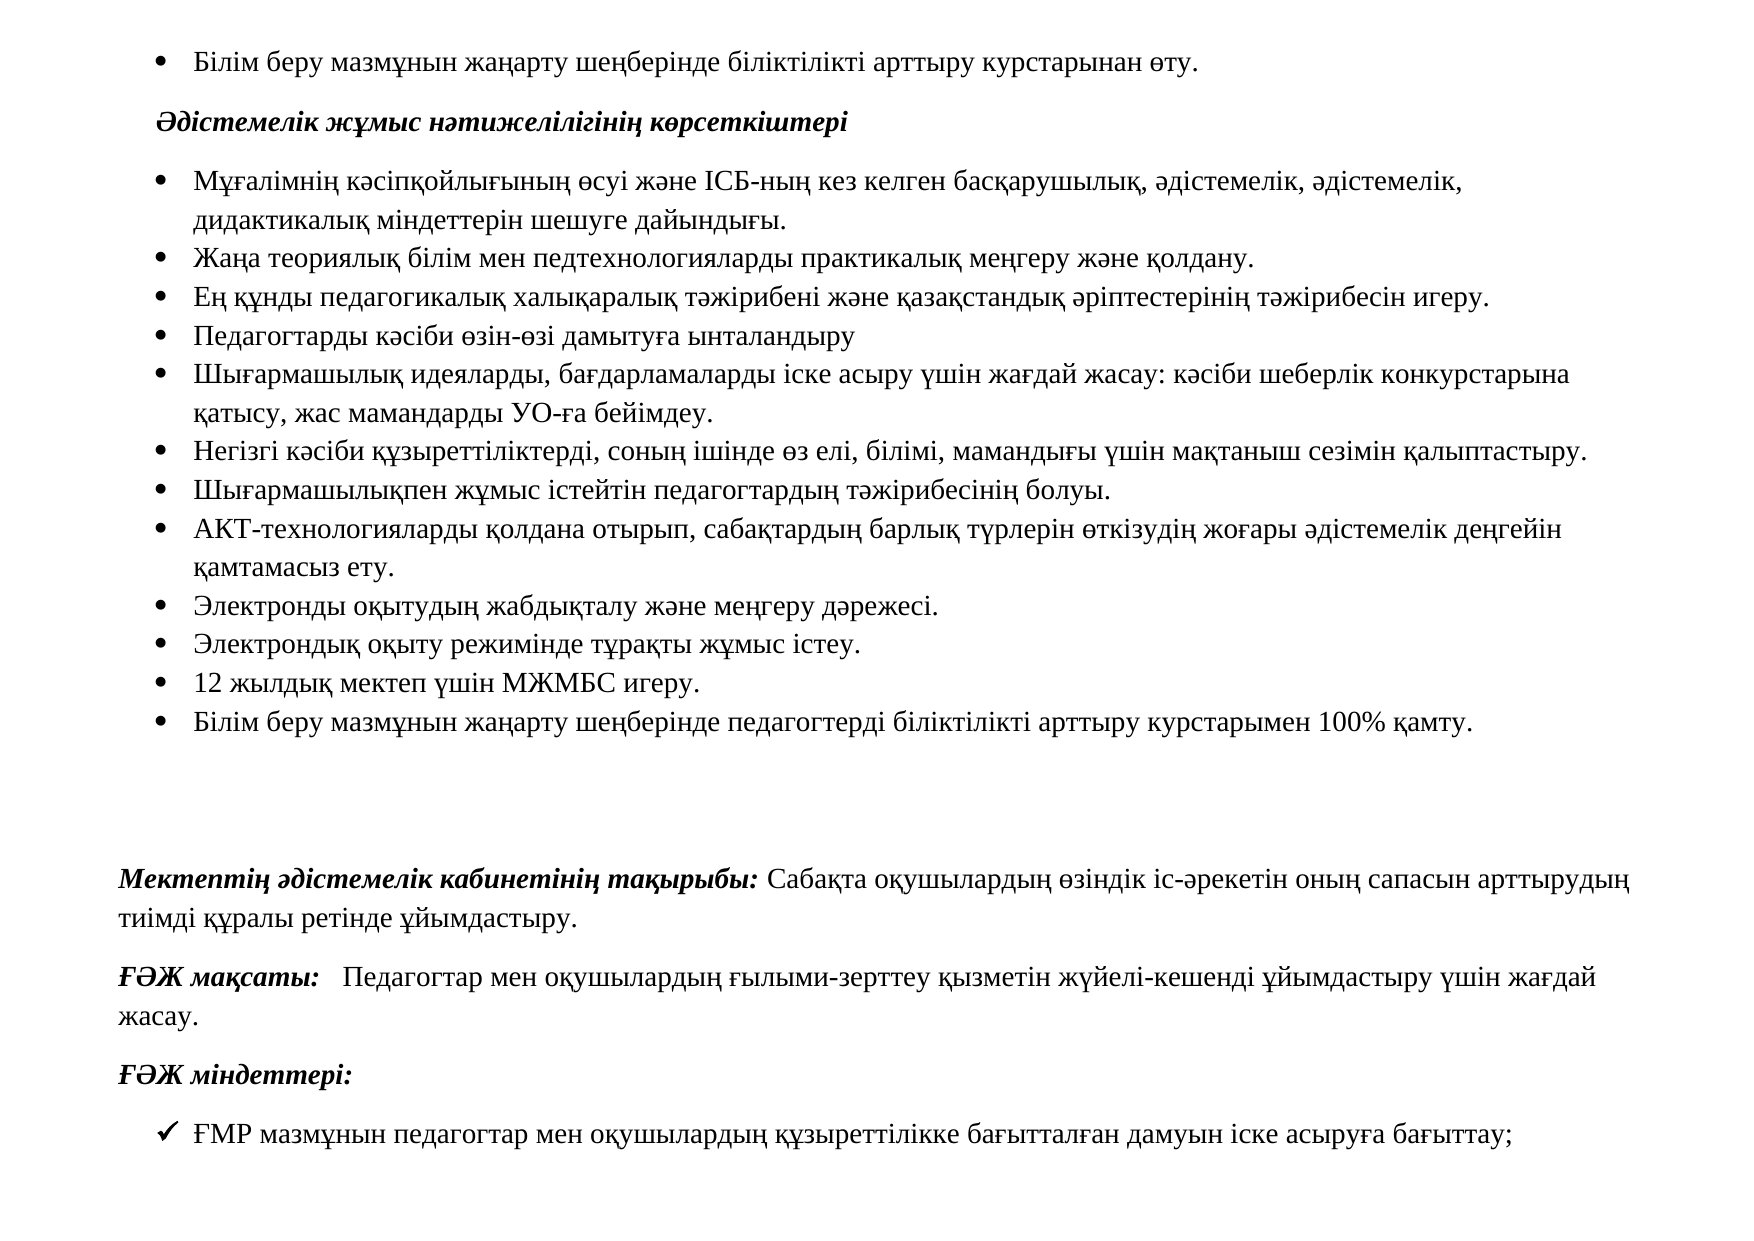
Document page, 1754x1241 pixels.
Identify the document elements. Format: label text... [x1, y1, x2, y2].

list Шығармашылықпен жұмыс істейтін педагогтардың тәжірибесінің болуы. [156, 472, 1636, 506]
text Әдістемелік жұмыс нәтижелілігінің көрсеткіштері [156, 104, 1636, 137]
list Педагогтарды кәсіби өзін-өзі дамытуға ынталандыру [156, 318, 1636, 351]
text Мектептің әдістемелік кабинетінің тақырыбы: Сабақта оқушылардың өзіндік іс-әрекетін оның сапасын арттырудың тиімді құралы ретінде ұйымдастыру. [118, 861, 1636, 933]
text ҒӘЖ мақсаты: Педагогтар мен оқушылардың ғылыми-зерттеу қызметін жүйелі-кешенді ұйымдастыру үшін жағдай жасау. [118, 959, 1636, 1031]
list Электрондық оқыту режимінде тұрақты жұмыс істеу. [156, 627, 1636, 660]
list АКТ-технологияларды қолдана отырып, сабақтардың барлық түрлерін өткізудің жоғары әдістемелік деңгейін қамтамасыз ету. [156, 511, 1636, 583]
list Негізгі кәсіби құзыреттіліктерді, соның ішінде өз елі, білімі, мамандығы үшін мақтаныш сезімін қалыптастыру. [156, 433, 1636, 467]
list Білім беру мазмұнын жаңарту шеңберінде біліктілікті арттыру курстарынан өту. [156, 44, 1636, 78]
list 12 жылдық мектеп үшін МЖМБС игеру. [156, 665, 1636, 699]
list Ең құнды педагогикалық халықаралық тәжірибені және қазақстандық әріптестерінің тәжірибесін игеру. [156, 279, 1636, 313]
list Мұғалімнің кәсіпқойлығының өсуі және ІСБ-ның кез келген басқарушылық, әдістемелік, әдістемелік, дидактикалық міндеттерін шешуге дайындығы. [156, 163, 1636, 235]
list Жаңа теориялық білім мен педтехнологияларды практикалық меңгеру және қолдану. [156, 240, 1636, 274]
text ҒӘЖ міндеттері: [118, 1057, 1636, 1091]
list Электронды оқытудың жабдықталу және меңгеру дәрежесі. [156, 588, 1636, 622]
list Шығармашылық идеяларды, бағдарламаларды іске асыру үшін жағдай жасау: кәсіби шеберлік конкурстарына қатысу, жас мамандарды УО-ға бейімдеу. [156, 356, 1636, 428]
list ҒМР мазмұнын педагогтар мен оқушылардың құзыреттілікке бағытталған дамуын іске асыруға бағыттау; [156, 1117, 1636, 1150]
list Білім беру мазмұнын жаңарту шеңберінде педагогтерді біліктілікті арттыру курстарымен 100% қамту. [156, 704, 1636, 738]
